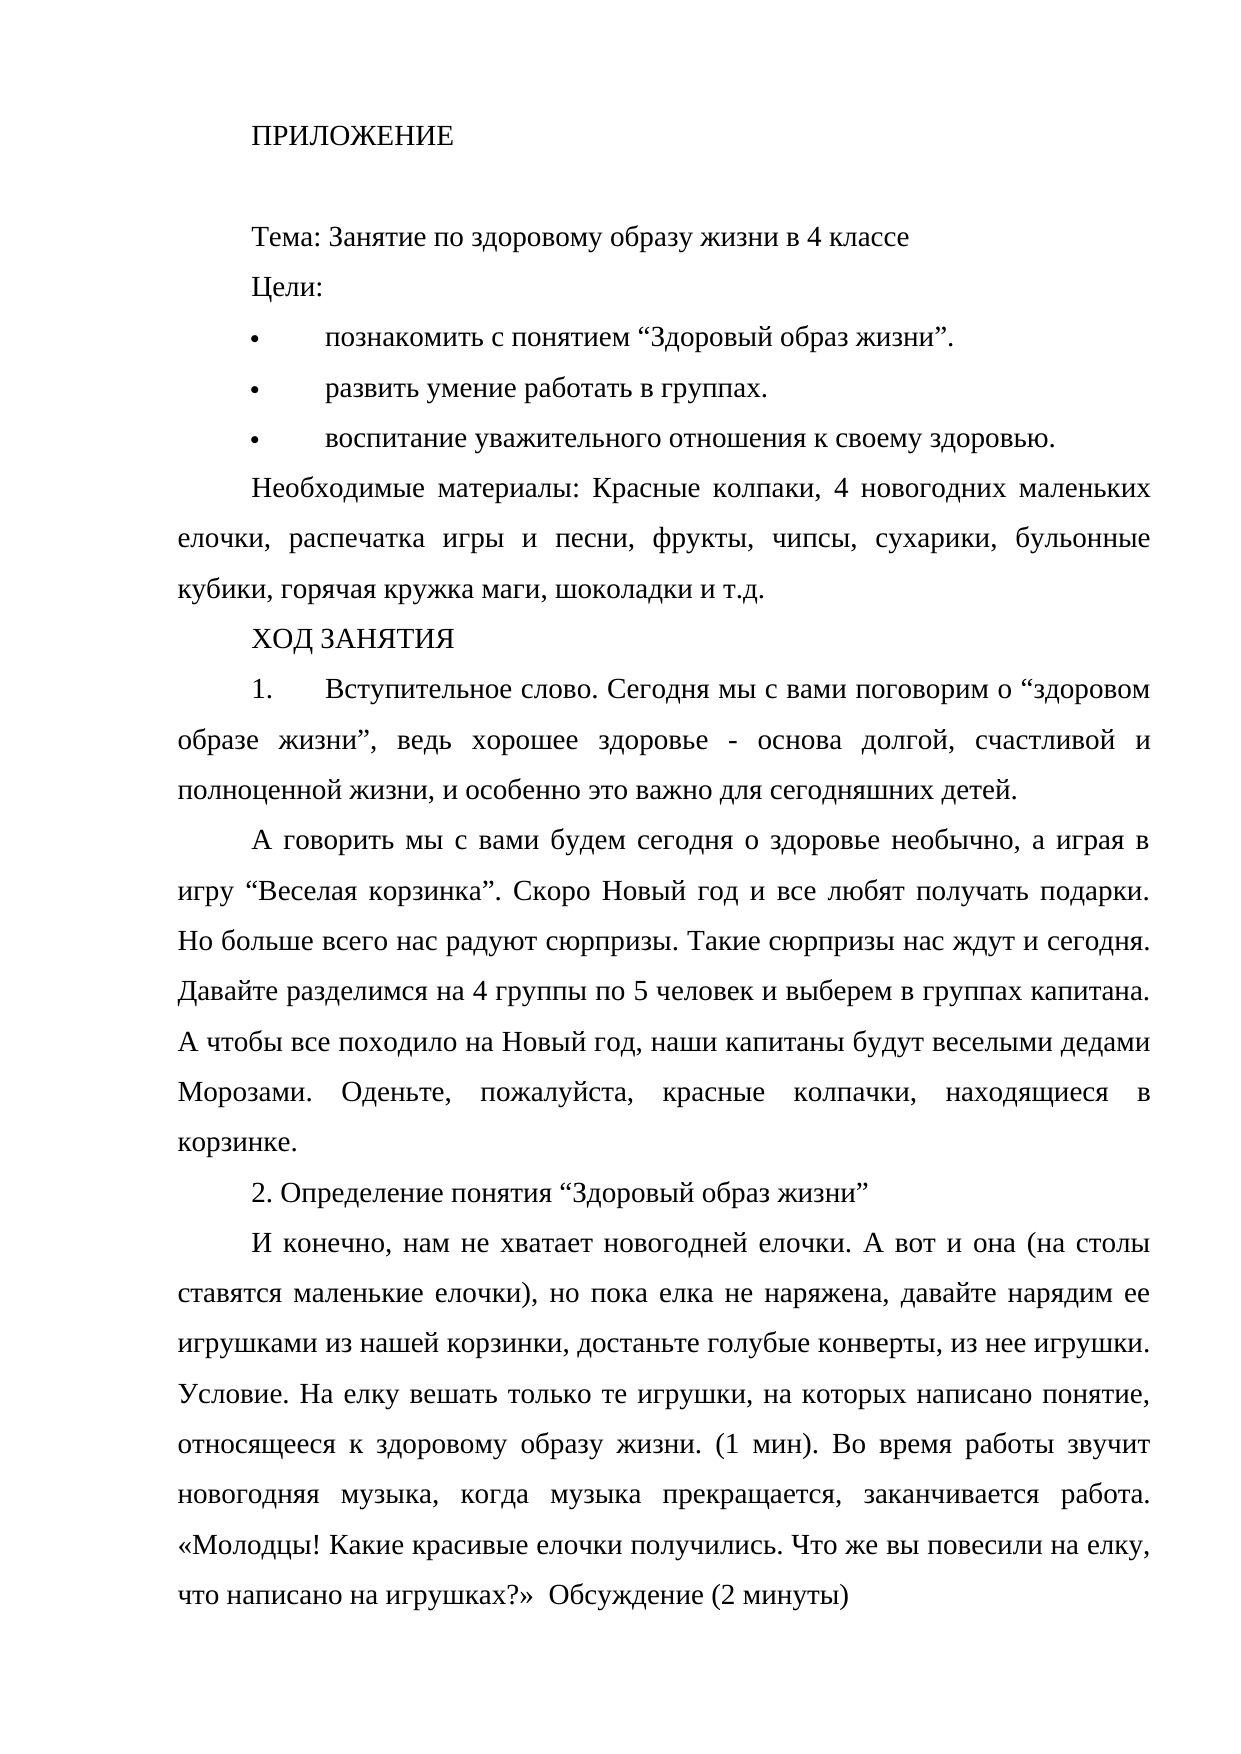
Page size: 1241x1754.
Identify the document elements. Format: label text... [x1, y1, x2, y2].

text 2. Определение понятия “Здоровый образ жизни” [177, 1175, 1152, 1208]
text Необходимые материалы: Красные колпаки, 4 новогодних маленьких елочки, распечатка игры и песни, фрукты, чипсы, сухарики, бульонные кубики, горячая кружка маги, шоколадки и т.д. [177, 470, 1152, 604]
text И конечно, нам не хватает новогодней елочки. А вот и она (на столы ставятся маленькие елочки), но пока елка не наряжена, давайте нарядим ее игрушками из нашей корзинки, достаньте голубые конверты, из нее игрушки. Условие. На елку вешать только те игрушки, на которых написано понятие, относящееся к здоровому образу жизни. (1 мин). Во время работы звучит новогодняя музыка, когда музыка прекращается, заканчивается работа. «Молодцы! Какие красивые елочки получились. Что же вы повесили на елку, что написано на игрушках?» Обсуждение (2 минуты) [177, 1225, 1152, 1611]
text ХОД ЗАНЯТИЯ [177, 621, 1152, 655]
list развить умение работать в группах. [177, 370, 1152, 403]
list воспитание уважительного отношения к своему здоровью. [177, 420, 1152, 453]
text ПРИЛОЖЕНИЕ [177, 118, 1152, 152]
list познакомить с понятием “Здоровый образ жизни”. [177, 319, 1152, 353]
text Цели: [177, 269, 1152, 303]
text Тема: Занятие по здоровому образу жизни в 4 классе [177, 219, 1152, 252]
list Вступительное слово. Сегодня мы с вами поговорим о “здоровом образе жизни”, ведь хорошее здоровье - основа долгой, счастливой и полноценной жизни, и особенно это важно для сегодняшних детей. [177, 672, 1152, 806]
text А говорить мы с вами будем сегодня о здоровье необычно, а играя в игру “Веселая корзинка”. Скоро Новый год и все любят получать подарки. Но больше всего нас радуют сюрпризы. Такие сюрпризы нас ждут и сегодня. Давайте разделимся на 4 группы по 5 человек и выберем в группах капитана. А чтобы все походило на Новый год, наши капитаны будут веселыми дедами Морозами. Оденьте, пожалуйста, красные колпачки, находящиеся в корзинке. [177, 822, 1152, 1158]
